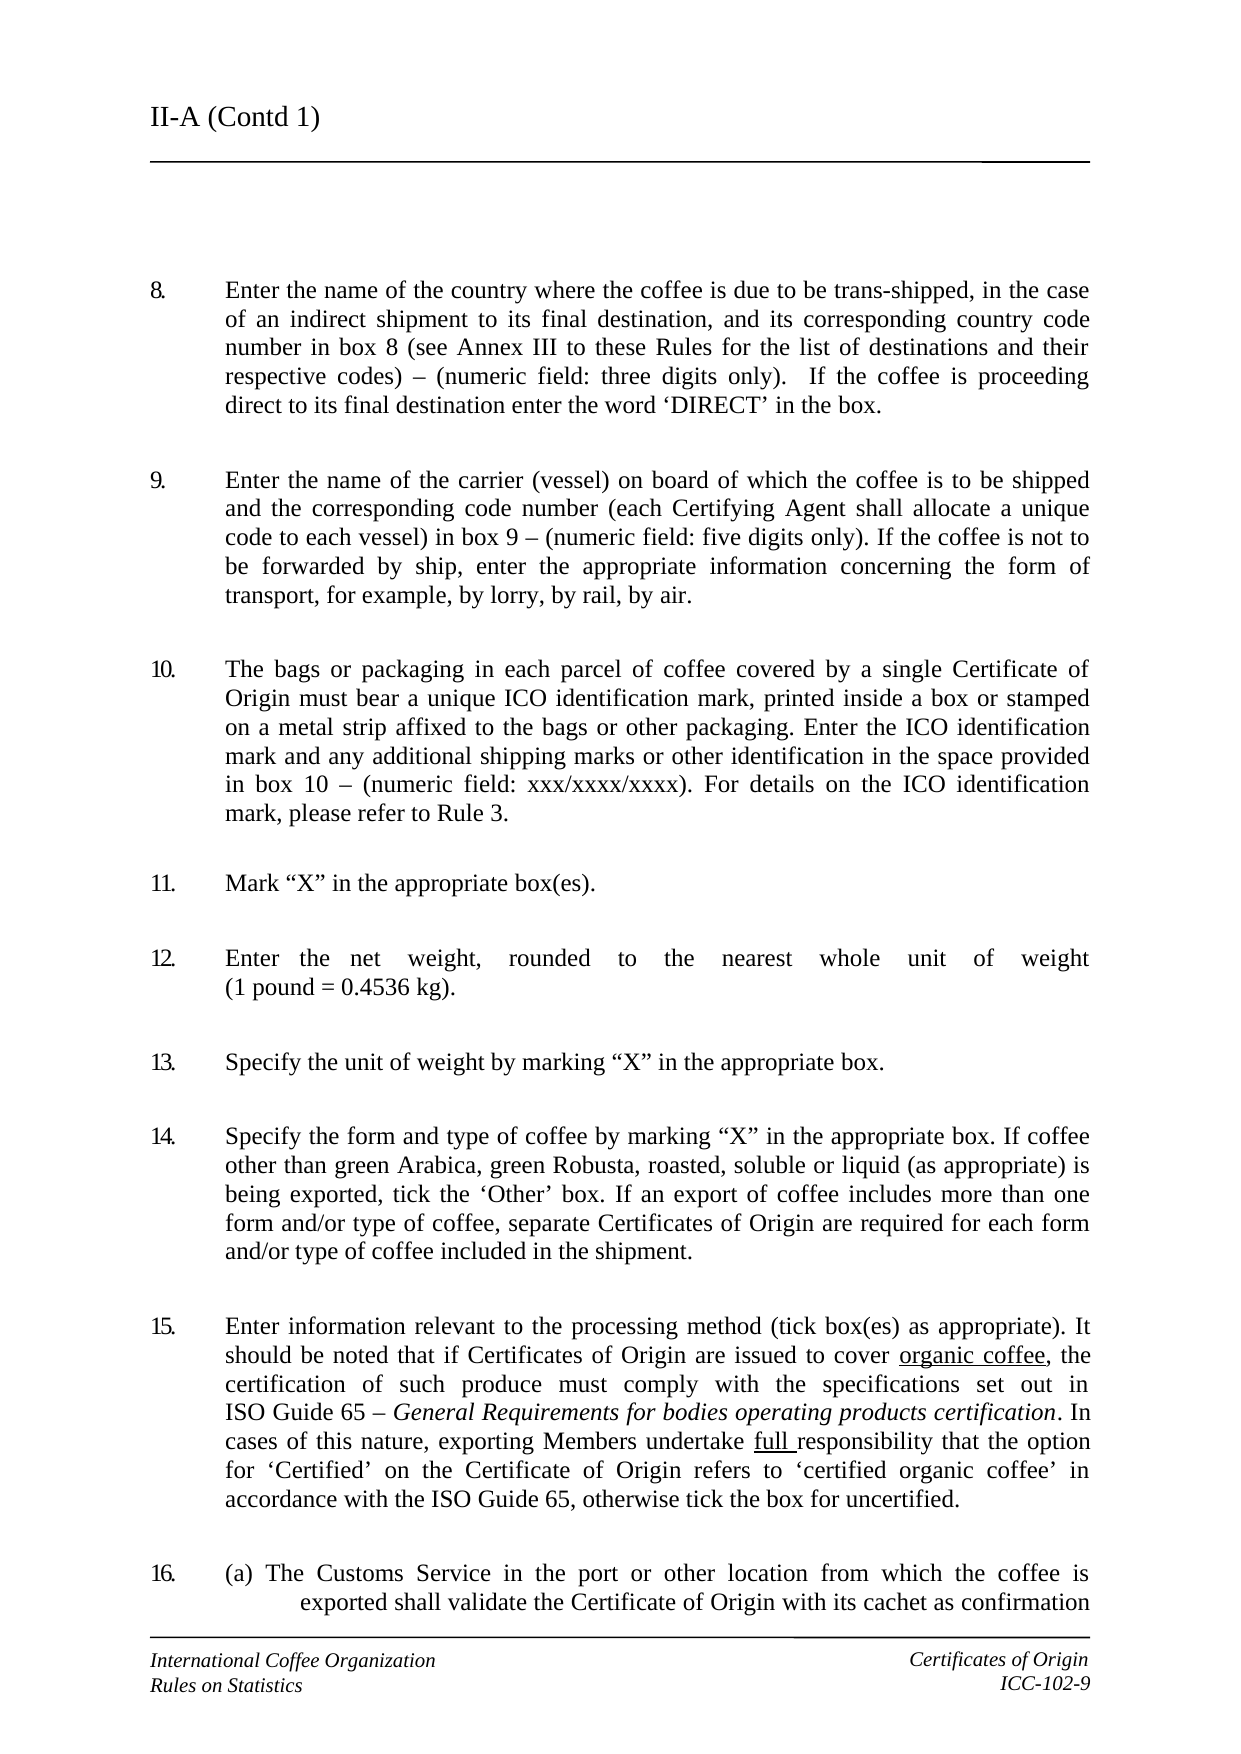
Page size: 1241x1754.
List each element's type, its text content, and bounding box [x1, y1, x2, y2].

list Enter the name of the country where the coffee is due to be trans-shipped, in the case of an indirect shipment to its final destination, and its corresponding country code number in box 8 (see Annex III to these Rules for the list of destinations and their respective codes) – (numeric field: three digits only). If the coffee is proceeding direct to its final destination enter the word ‘DIRECT’ in the box. [150, 275, 1091, 419]
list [150, 1558, 1091, 1616]
list Specify the unit of weight by marking “X” in the appropriate box. [150, 1047, 1103, 1075]
list Mark “X” in the appropriate box(es). [150, 868, 1103, 897]
list The bags or packaging in each parcel of coffee covered by a single Certificate of Origin must bear a unique ICO identification mark, printed inside a box or stamped on a metal strip affixed to the bags or other packaging. Enter the ICO identification mark and any additional shipping marks or other identification in the space provided in box 10 – (numeric field: xxx/xxxx/xxxx). For details on the ICO identification mark, please refer to Rule 3. [150, 654, 1091, 827]
text II-A (Contd 1) [150, 99, 1103, 133]
list Enter information relevant to the processing method (tick box(es) as appropriate). It should be noted that if Certificates of Origin are issued to cover organic coffee, the certification of such produce must comply with the specifications set out in ISO Guide 65 – General Requirements for bodies operating products certification. In cases of this nature, exporting Members undertake full responsibility that the option for ‘Certified’ on the Certificate of Origin refers to ‘certified organic coffee’ in accordance with the ISO Guide 65, otherwise tick the box for uncertified. [150, 1311, 1091, 1512]
list Enter the net weight, rounded to the nearest whole unit of weight (1 pound = 0.4536 kg). [150, 943, 1091, 1001]
list Enter the name of the carrier (vessel) on board of which the coffee is to be shipped and the corresponding code number (each Certifying Agent shall allocate a unique code to each vessel) in box 9 – (numeric field: five digits only). If the coffee is not to be forwarded by ship, enter the appropriate information concerning the form of transport, for example, by lorry, by rail, by air. [150, 465, 1091, 608]
list Specify the form and type of coffee by marking “X” in the appropriate box. If coffee other than green Arabica, green Robusta, roasted, soluble or liquid (as appropriate) is being exported, tick the ‘Other’ box. If an export of coffee includes more than one form and/or type of coffee, separate Certificates of Origin are required for each form and/or type of coffee included in the shipment. [150, 1121, 1091, 1265]
